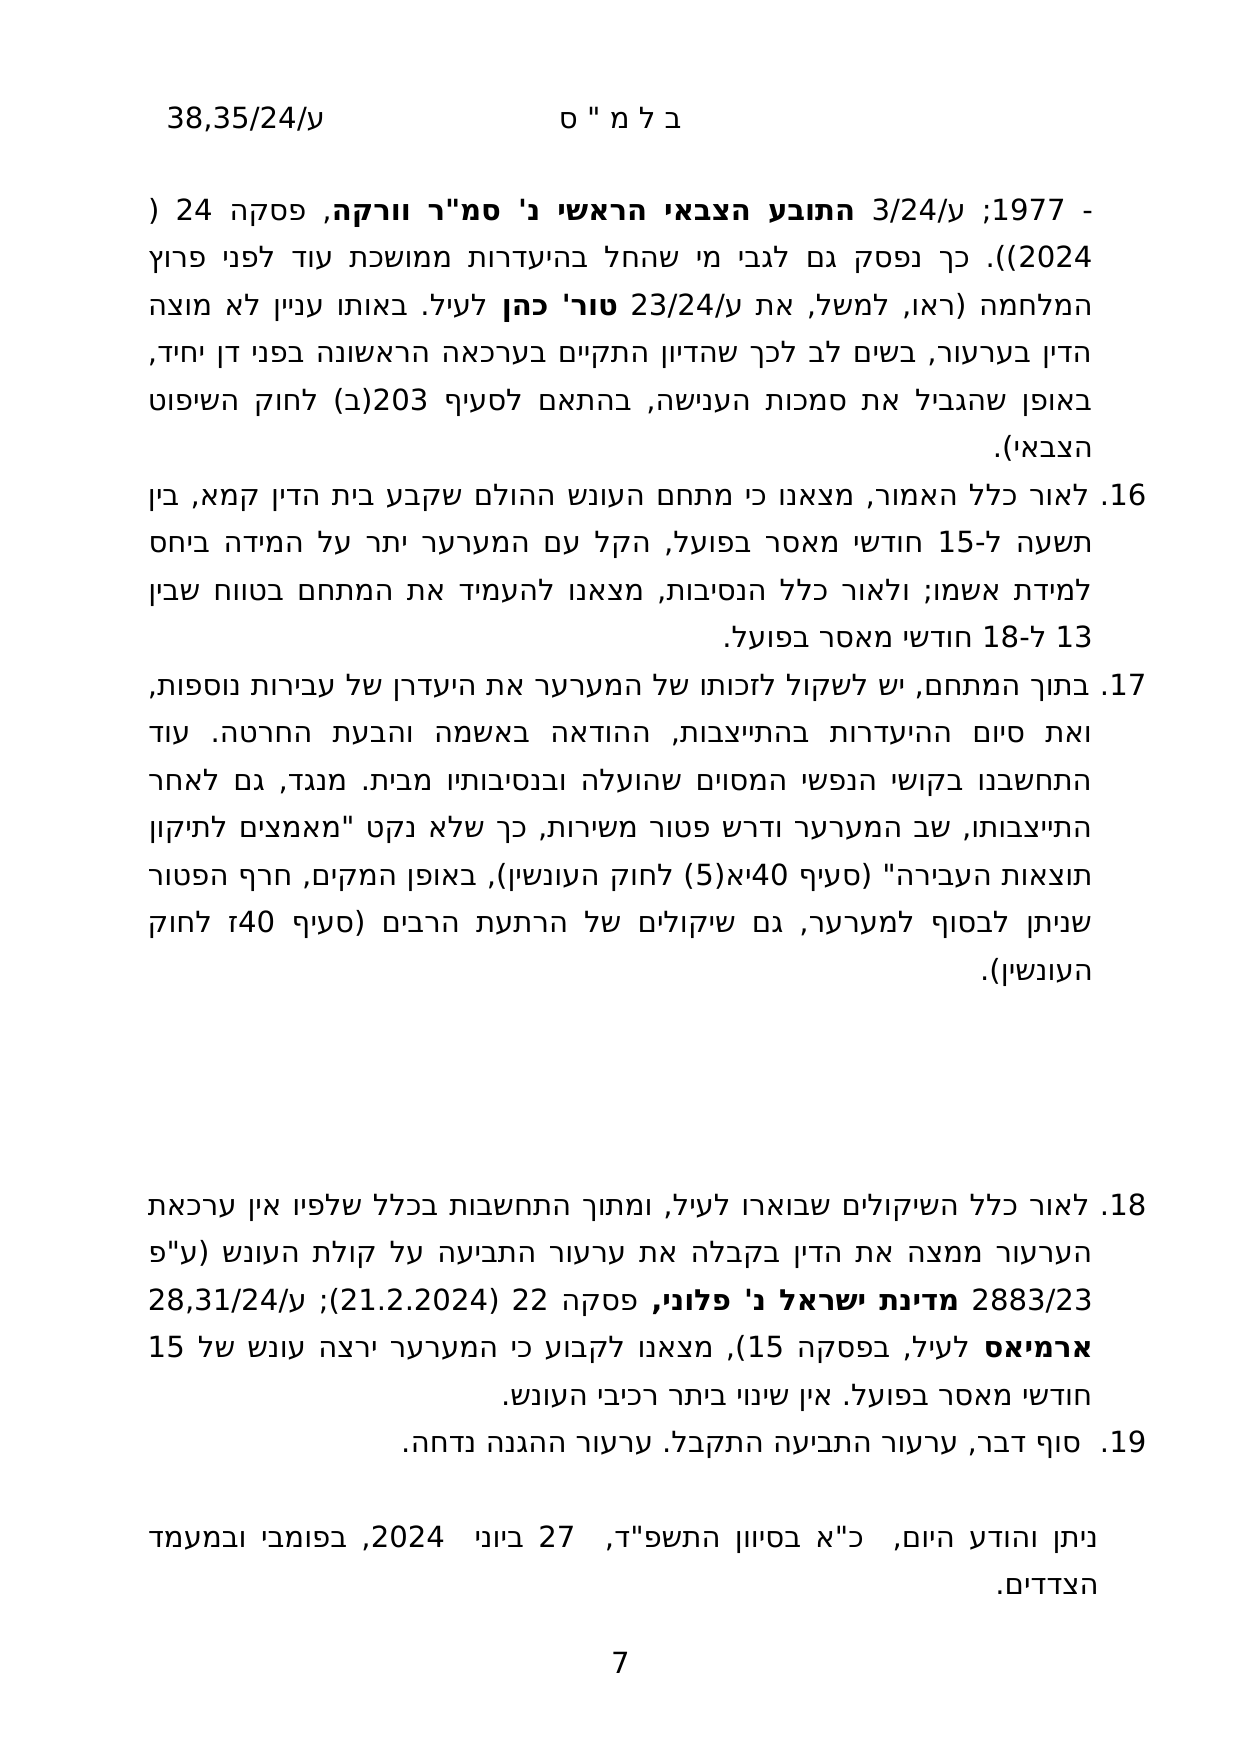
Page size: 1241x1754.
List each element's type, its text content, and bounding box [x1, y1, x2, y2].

list לאור כלל השיקולים שבוארו לעיל, ומתוך התחשבות בכלל שלפיו אין ערכאת הערעור ממצה את הדין בקבלה את ערעור התביעה על קולת העונש (ע"פ 2883/23 מדינת ישראל נ' פלוני, פסקה 22 (21.2.2024); ע/28,31/24 ארמיאס לעיל, בפסקה 15), מצאנו לקבוע כי המערער ירצה עונש של 15 חודשי מאסר בפועל. אין שינוי ביתר רכיבי העונש. [148, 1188, 1093, 1412]
text ניתן והודע היום, כ"א בסיוון התשפ"ד, 27 ביוני 2024, בפומבי ובמעמד הצדדים. [148, 1520, 1098, 1602]
list בתוך המתחם, יש לשקול לזכותו של המערער את היעדרן של עבירות נוספות, ואת סיום ההיעדרות בהתייצבות, ההודאה באשמה והבעת החרטה. עוד התחשבנו בקושי הנפשי המסוים שהועלה ובנסיבותיו מבית. מנגד, גם לאחר התייצבותו, שב המערער ודרש פטור משירות, כך שלא נקט "מאמצים לתיקון תוצאות העבירה" (סעיף 40יא(5) לחוק העונשין), באופן המקים, חרף הפטור שניתן לבסוף למערער, גם שיקולים של הרתעת הרבים (סעיף 40ז לחוק העונשין). [148, 668, 1093, 987]
list סוף דבר, ערעור התביעה התקבל. ערעור ההגנה נדחה. [148, 1426, 1093, 1460]
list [148, 193, 1093, 465]
list לאור כלל האמור, מצאנו כי מתחם העונש ההולם שקבע בית הדין קמא, בין תשעה ל-15 חודשי מאסר בפועל, הקל עם המערער יתר על המידה ביחס למידת אשמו; ולאור כלל הנסיבות, מצאנו להעמיד את המתחם בטווח שבין 13 ל-18 חודשי מאסר בפועל. [148, 478, 1093, 655]
